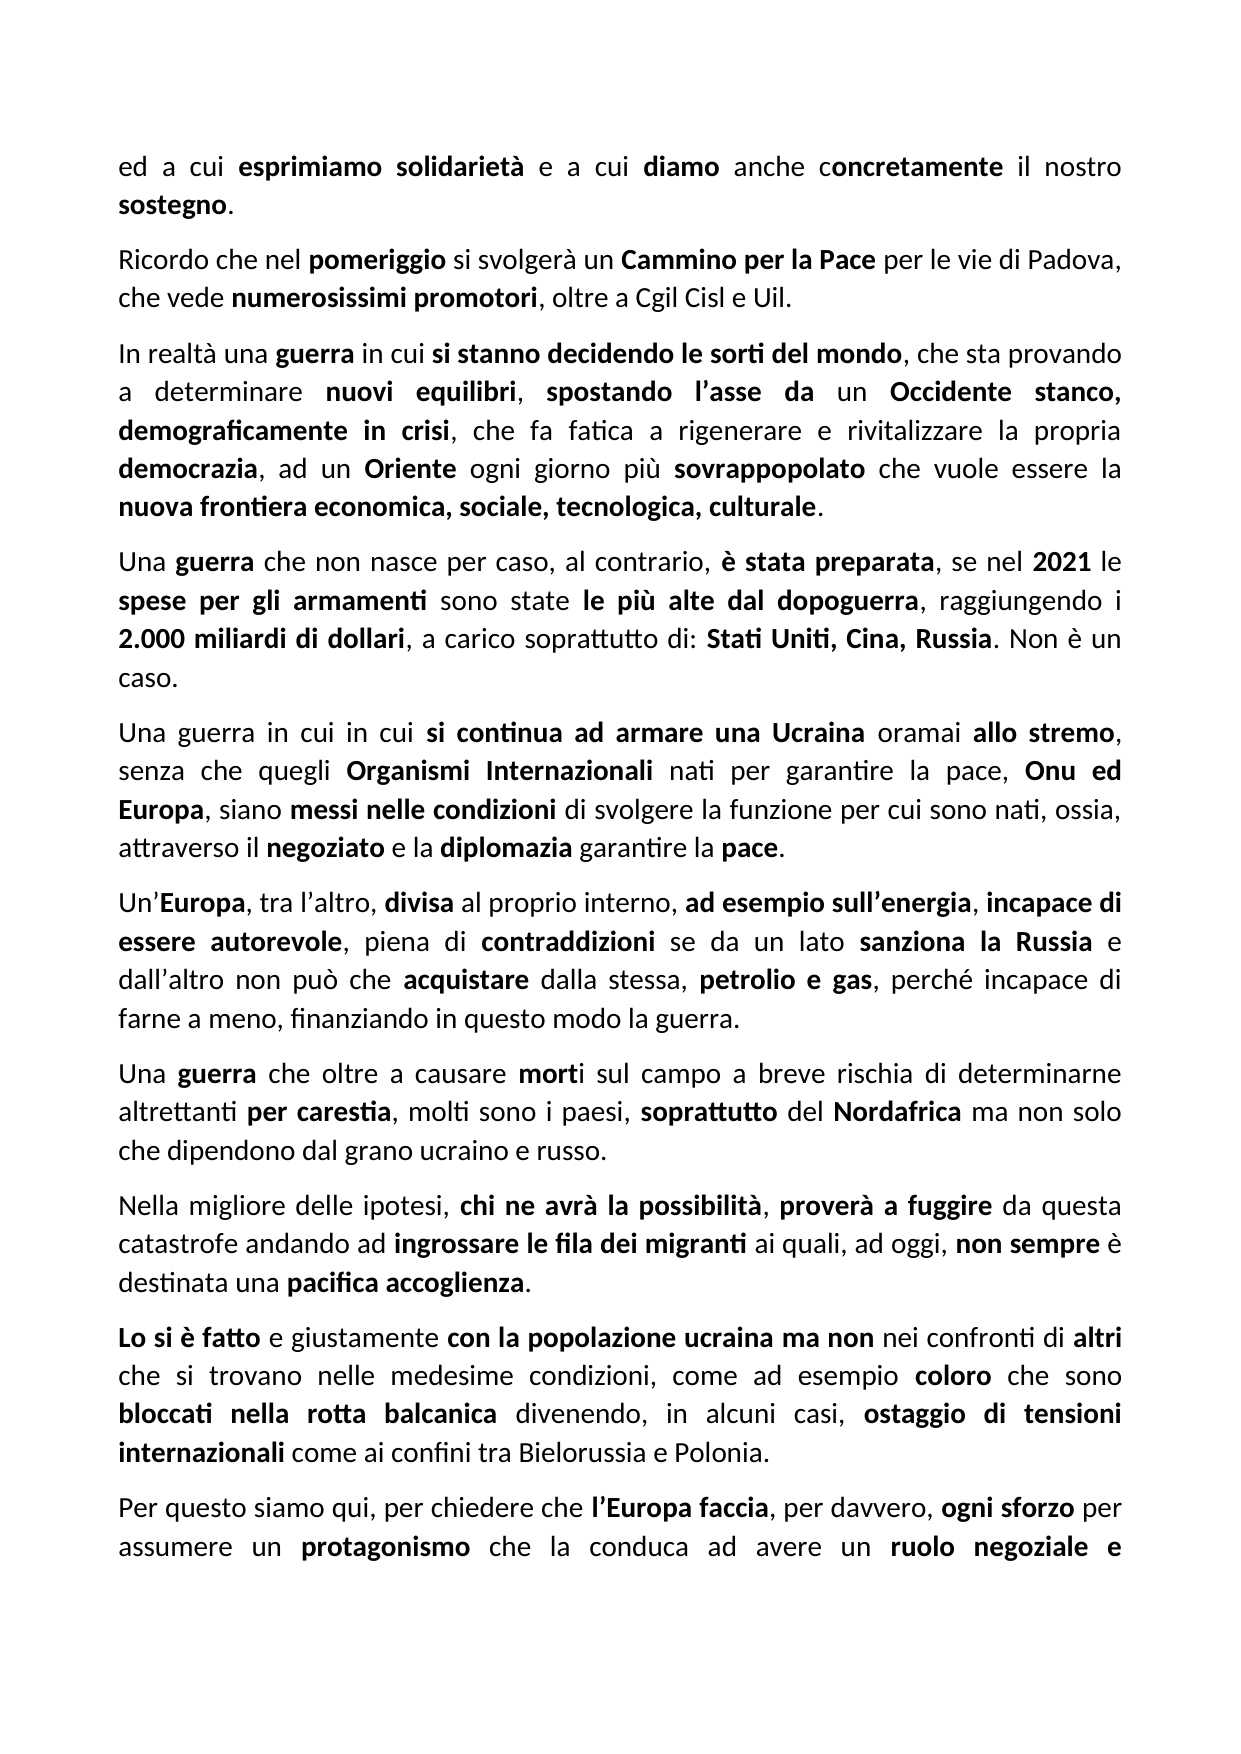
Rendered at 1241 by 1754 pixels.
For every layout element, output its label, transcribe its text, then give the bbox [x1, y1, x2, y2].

text In realtà una guerra in cui si stanno decidendo le sorti del mondo, che sta provando a determinare nuovi equilibri, spostando l’asse da un Occidente stanco, demograficamente in crisi, che fa fatica a rigenerare e rivitalizzare la propria democrazia, ad un Oriente ogni giorno più sovrappopolato che vuole essere la nuova frontiera economica, sociale, tecnologica, culturale. [118, 335, 1122, 524]
text Una guerra che non nasce per caso, al contrario, è stata preparata, se nel 2021 le spese per gli armamenti sono state le più alte dal dopoguerra, raggiungendo i 2.000 miliardi di dollari, a carico soprattutto di: Stati Uniti, Cina, Russia. Non è un caso. [118, 543, 1122, 694]
text Ricordo che nel pomeriggio si svolgerà un Cammino per la Pace per le vie di Padova, che vede numerosissimi promotori, oltre a Cgil Cisl e Uil. [118, 241, 1122, 315]
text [118, 148, 1122, 222]
text Una guerra che oltre a causare morti sul campo a breve rischia di determinarne altrettanti per carestia, molti sono i paesi, soprattutto del Nordafrica ma non solo che dipendono dal grano ucraino e russo. [118, 1055, 1122, 1167]
text Una guerra in cui in cui si continua ad armare una Ucraina oramai allo stremo, senza che quegli Organismi Internazionali nati per garantire la pace, Onu ed Europa, siano messi nelle condizioni di svolgere la funzione per cui sono nati, ossia, attraverso il negoziato e la diplomazia garantire la pace. [118, 714, 1122, 865]
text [118, 1489, 1122, 1563]
text Lo si è fatto e giustamente con la popolazione ucraina ma non nei confronti di altri che si trovano nelle medesime condizioni, come ad esempio coloro che sono bloccati nella rotta balcanica divenendo, in alcuni casi, ostaggio di tensioni internazionali come ai confini tra Bielorussia e Polonia. [118, 1319, 1122, 1470]
text Un’Europa, tra l’altro, divisa al proprio interno, ad esempio sull’energia, incapace di essere autorevole, piena di contraddizioni se da un lato sanziona la Russia e dall’altro non può che acquistare dalla stessa, petrolio e gas, perché incapace di farne a meno, finanziando in questo modo la guerra. [118, 884, 1122, 1035]
text Nella migliore delle ipotesi, chi ne avrà la possibilità, proverà a fuggire da questa catastrofe andando ad ingrossare le fila dei migranti ai quali, ad oggi, non sempre è destinata una pacifica accoglienza. [118, 1187, 1122, 1299]
